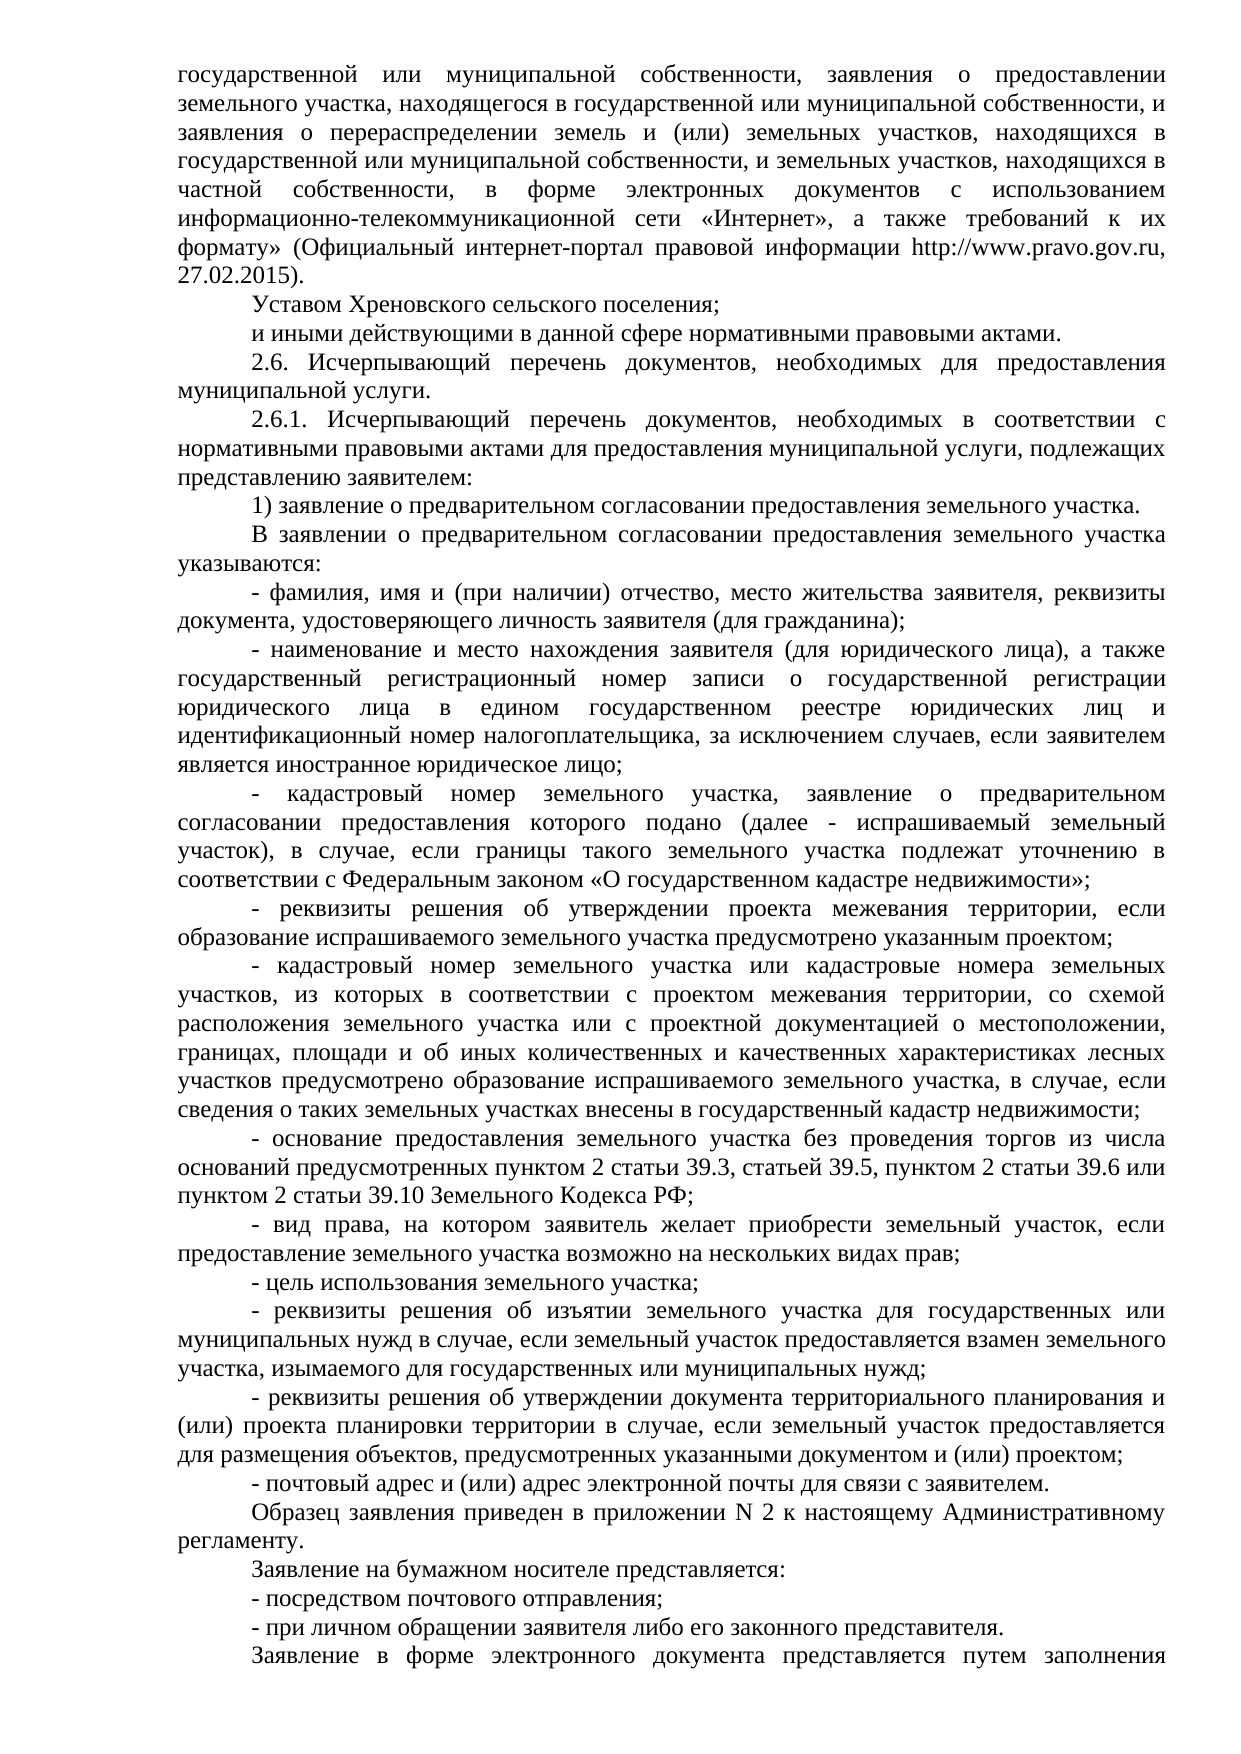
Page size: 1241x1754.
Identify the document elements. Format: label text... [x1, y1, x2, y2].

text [177, 59, 1167, 289]
text Уставом Хреновского сельского поселения; [177, 289, 1167, 318]
text - посредством почтового отправления; [177, 1583, 1167, 1612]
text В заявлении о предварительном согласовании предоставления земельного участка указываются: [177, 519, 1167, 577]
text - реквизиты решения об утверждении документа территориального планирования и (или) проекта планировки территории в случае, если земельный участок предоставляется для размещения объектов, предусмотренных указанными документом и (или) проектом; [177, 1382, 1167, 1468]
text 2.6.1. Исчерпывающий перечень документов, необходимых в соответствии с нормативными правовыми актами для предоставления муниципальной услуги, подлежащих представлению заявителем: [177, 404, 1167, 490]
text Заявление на бумажном носителе представляется: [177, 1554, 1167, 1583]
text - основание предоставления земельного участка без проведения торгов из числа оснований предусмотренных пунктом 2 статьи 39.3, статьей 39.5, пунктом 2 статьи 39.6 или пунктом 2 статьи 39.10 Земельного Кодекса РФ; [177, 1123, 1167, 1209]
text - почтовый адрес и (или) адрес электронной почты для связи с заявителем. [177, 1468, 1167, 1497]
text - цель использования земельного участка; [177, 1267, 1167, 1295]
text Образец заявления приведен в приложении N 2 к настоящему Административному регламенту. [177, 1497, 1167, 1554]
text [177, 1640, 1167, 1669]
text и иными действующими в данной сфере нормативными правовыми актами. [177, 318, 1167, 347]
text - наименование и место нахождения заявителя (для юридического лица), а также государственный регистрационный номер записи о государственной регистрации юридического лица в едином государственном реестре юридических лиц и идентификационный номер налогоплательщика, за исключением случаев, если заявителем является иностранное юридическое лицо; [177, 634, 1167, 778]
text - вид права, на котором заявитель желает приобрести земельный участок, если предоставление земельного участка возможно на нескольких видах прав; [177, 1209, 1167, 1267]
text 2.6. Исчерпывающий перечень документов, необходимых для предоставления муниципальной услуги. [177, 347, 1167, 404]
text 1) заявление о предварительном согласовании предоставления земельного участка. [177, 490, 1167, 519]
text - реквизиты решения об утверждении проекта межевания территории, если образование испрашиваемого земельного участка предусмотрено указанным проектом; [177, 893, 1167, 950]
text - фамилия, имя и (при наличии) отчество, место жительства заявителя, реквизиты документа, удостоверяющего личность заявителя (для гражданина); [177, 577, 1167, 634]
text - кадастровый номер земельного участка или кадастровые номера земельных участков, из которых в соответствии с проектом межевания территории, со схемой расположения земельного участка или с проектной документацией о местоположении, границах, площади и об иных количественных и качественных характеристиках лесных участков предусмотрено образование испрашиваемого земельного участка, в случае, если сведения о таких земельных участках внесены в государственный кадастр недвижимости; [177, 950, 1167, 1123]
text - реквизиты решения об изъятии земельного участка для государственных или муниципальных нужд в случае, если земельный участок предоставляется взамен земельного участка, изымаемого для государственных или муниципальных нужд; [177, 1295, 1167, 1382]
text - кадастровый номер земельного участка, заявление о предварительном согласовании предоставления которого подано (далее - испрашиваемый земельный участок), в случае, если границы такого земельного участка подлежат уточнению в соответствии с Федеральным законом «О государственном кадастре недвижимости»; [177, 778, 1167, 893]
text - при личном обращении заявителя либо его законного представителя. [177, 1612, 1167, 1640]
